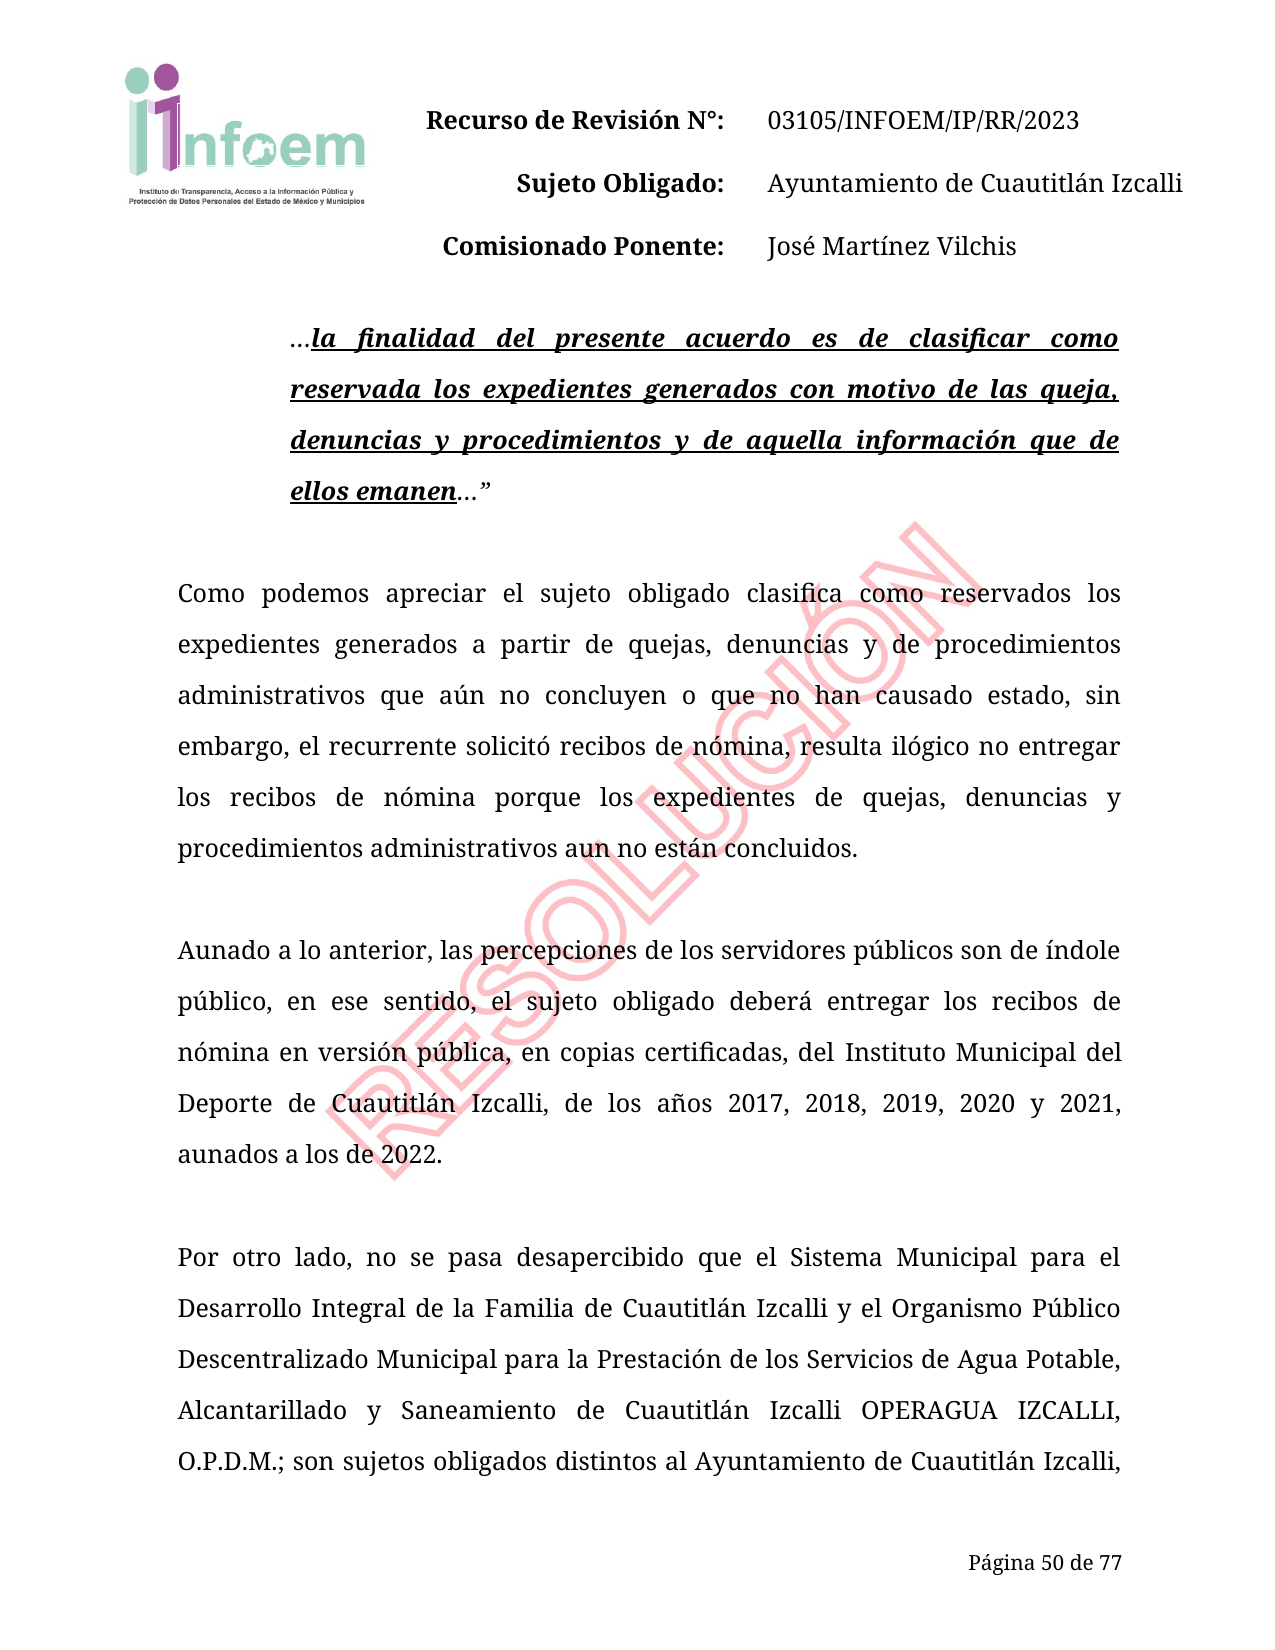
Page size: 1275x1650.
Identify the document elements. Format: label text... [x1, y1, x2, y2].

picture [6, 3, 1271, 1650]
list …la finalidad del presente acuerdo es de clasificar como reservada los expedientes generados con motivo de las queja, denuncias y procedimientos y de aquella información que de ellos emanen…” [290, 321, 1122, 508]
text Aunado a lo anterior, las percepciones de los servidores públicos son de índole público, en ese sentido, el sujeto obligado deberá entregar los recibos de nómina en versión pública, en copias certificadas, del Instituto Municipal del Deporte de Cuautitlán Izcalli, de los años 2017, 2018, 2019, 2020 y 2021, aunados a los de 2022. [177, 933, 1122, 1171]
text Como podemos apreciar el sujeto obligado clasifica como reservados los expedientes generados a partir de quejas, denuncias y de procedimientos administrativos que aún no concluyen o que no han causado estado, sin embargo, el recurrente solicitó recibos de nómina, resulta ilógico no entregar los recibos de nómina porque los expedientes de quejas, denuncias y procedimientos administrativos aun no están concluidos. [177, 576, 1122, 865]
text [177, 1239, 1122, 1477]
